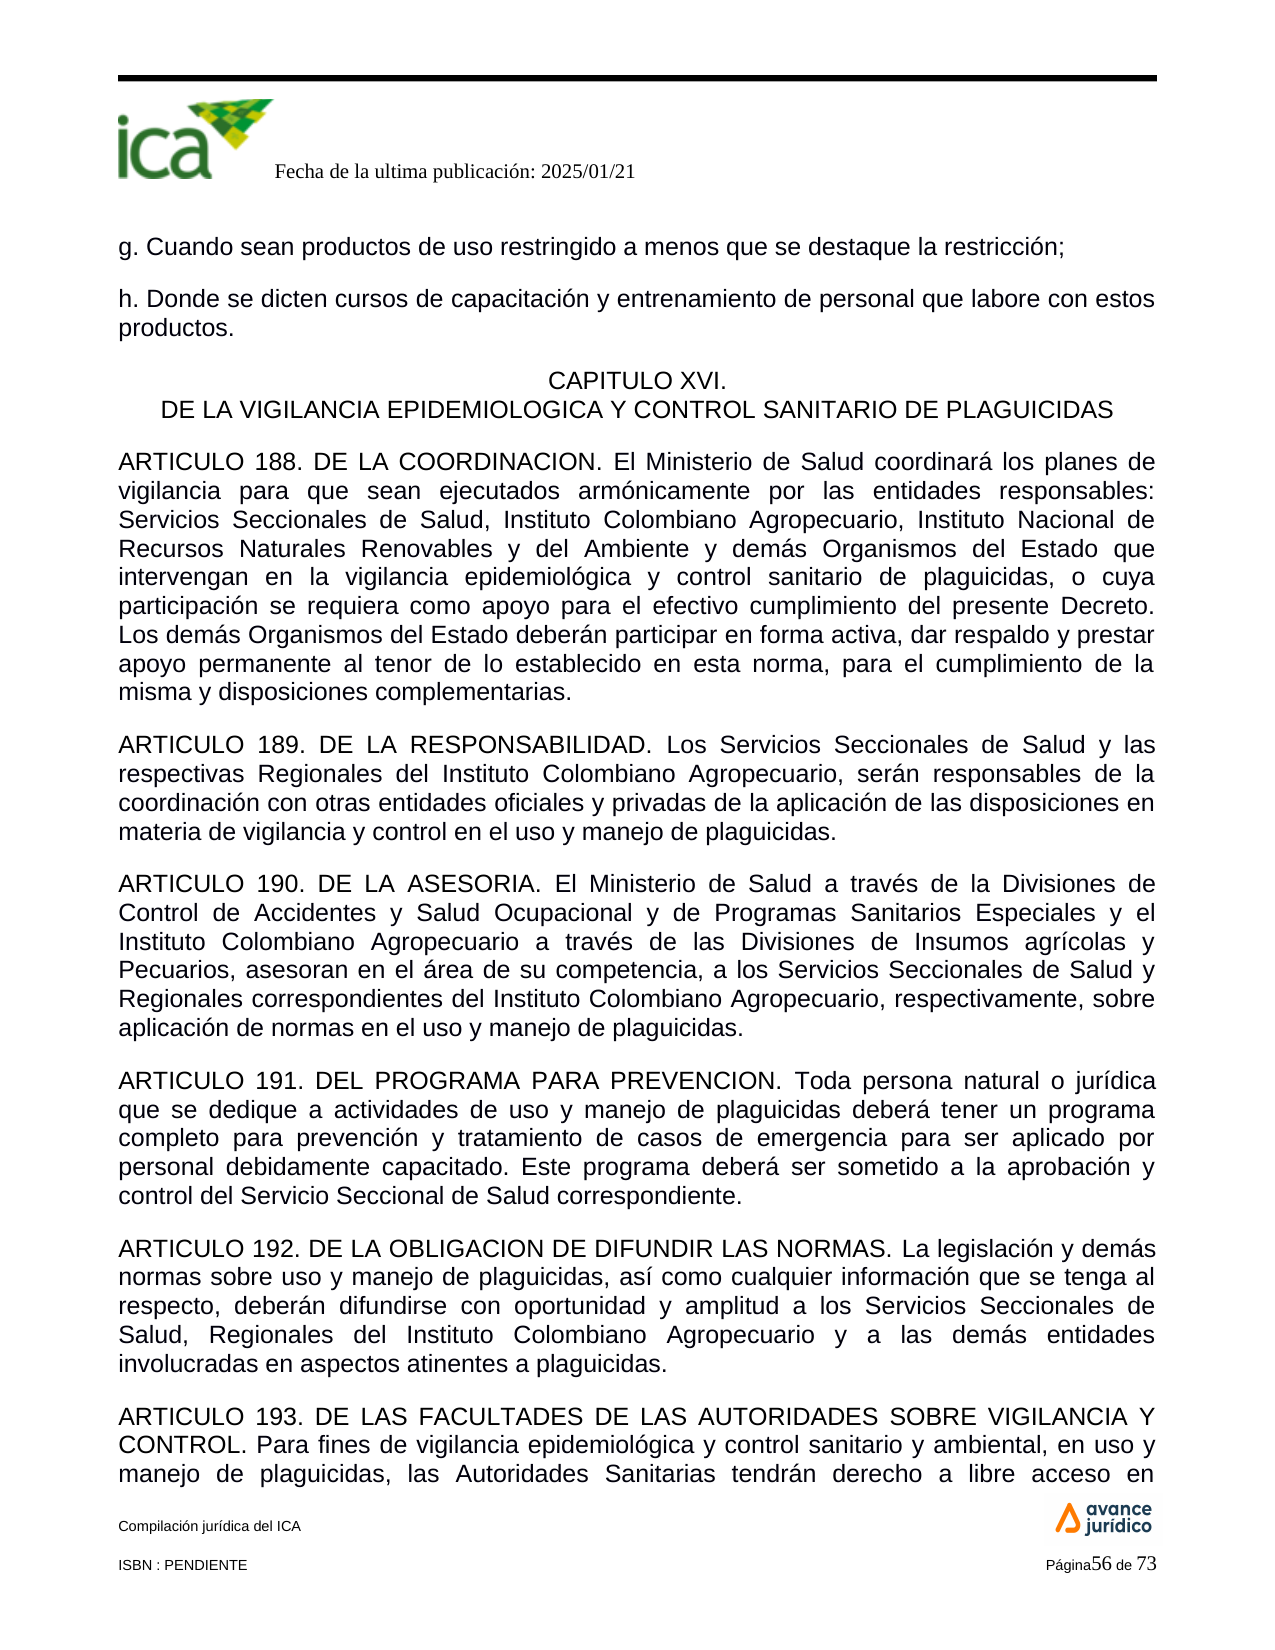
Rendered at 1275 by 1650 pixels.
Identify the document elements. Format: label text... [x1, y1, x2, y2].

text CAPITULO XVI. [118, 366, 1157, 394]
text &$ARTICULO 188. DE LA COORDINACION. El Ministerio de Salud coordinará los planes de vigilancia para que sean ejecutados armónicamente por las entidades responsables: Servicios Seccionales de Salud, Instituto Colombiano Agropecuario, Instituto Nacional de Recursos Naturales Renovables y del Ambiente y demás Organismos del Estado que intervengan en la vigilancia epidemiológica y control sanitario de plaguicidas, o cuya participación se requiera como apoyo para el efectivo cumplimiento del presente Decreto. Los demás Organismos del Estado deberán participar en forma activa, dar respaldo y prestar apoyo permanente al tenor de lo establecido en esta norma, para el cumplimiento de la misma y disposiciones complementarias. [118, 447, 1157, 706]
text &$ARTICULO 191. DEL PROGRAMA PARA PREVENCION. Toda persona natural o jurídica que se dedique a actividades de uso y manejo de plaguicidas deberá tener un programa completo para prevención y tratamiento de casos de emergencia para ser aplicado por personal debidamente capacitado. Este programa deberá ser sometido a la aprobación y control del Servicio Seccional de Salud correspondiente. [118, 1066, 1157, 1209]
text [118, 1401, 1157, 1488]
text DE LA VIGILANCIA EPIDEMIOLOGICA Y CONTROL SANITARIO DE PLAGUICIDAS [118, 394, 1157, 423]
text g. Cuando sean productos de uso restringido a menos que se destaque la restricción; [118, 231, 1157, 260]
text &$ARTICULO 192. DE LA OBLIGACION DE DIFUNDIR LAS NORMAS. La legislación y demás normas sobre uso y manejo de plaguicidas, así como cualquier información que se tenga al respecto, deberán difundirse con oportunidad y amplitud a los Servicios Seccionales de Salud, Regionales del Instituto Colombiano Agropecuario y a las demás entidades involucradas en aspectos atinentes a plaguicidas. [118, 1234, 1157, 1377]
text h. Donde se dicten cursos de capacitación y entrenamiento de personal que labore con estos productos. [118, 284, 1157, 342]
text &$ARTICULO 189. DE LA RESPONSABILIDAD. Los Servicios Seccionales de Salud y las respectivas Regionales del Instituto Colombiano Agropecuario, serán responsables de la coordinación con otras entidades oficiales y privadas de la aplicación de las disposiciones en materia de vigilancia y control en el uso y manejo de plaguicidas. [118, 730, 1157, 845]
text &$ARTICULO 190. DE LA ASESORIA. El Ministerio de Salud a través de la Divisiones de Control de Accidentes y Salud Ocupacional y de Programas Sanitarios Especiales y el Instituto Colombiano Agropecuario a través de las Divisiones de Insumos agrícolas y Pecuarios, asesoran en el área de su competencia, a los Servicios Seccionales de Salud y Regionales correspondientes del Instituto Colombiano Agropecuario, respectivamente, sobre aplicación de normas en el uso y manejo de plaguicidas. [118, 869, 1157, 1042]
